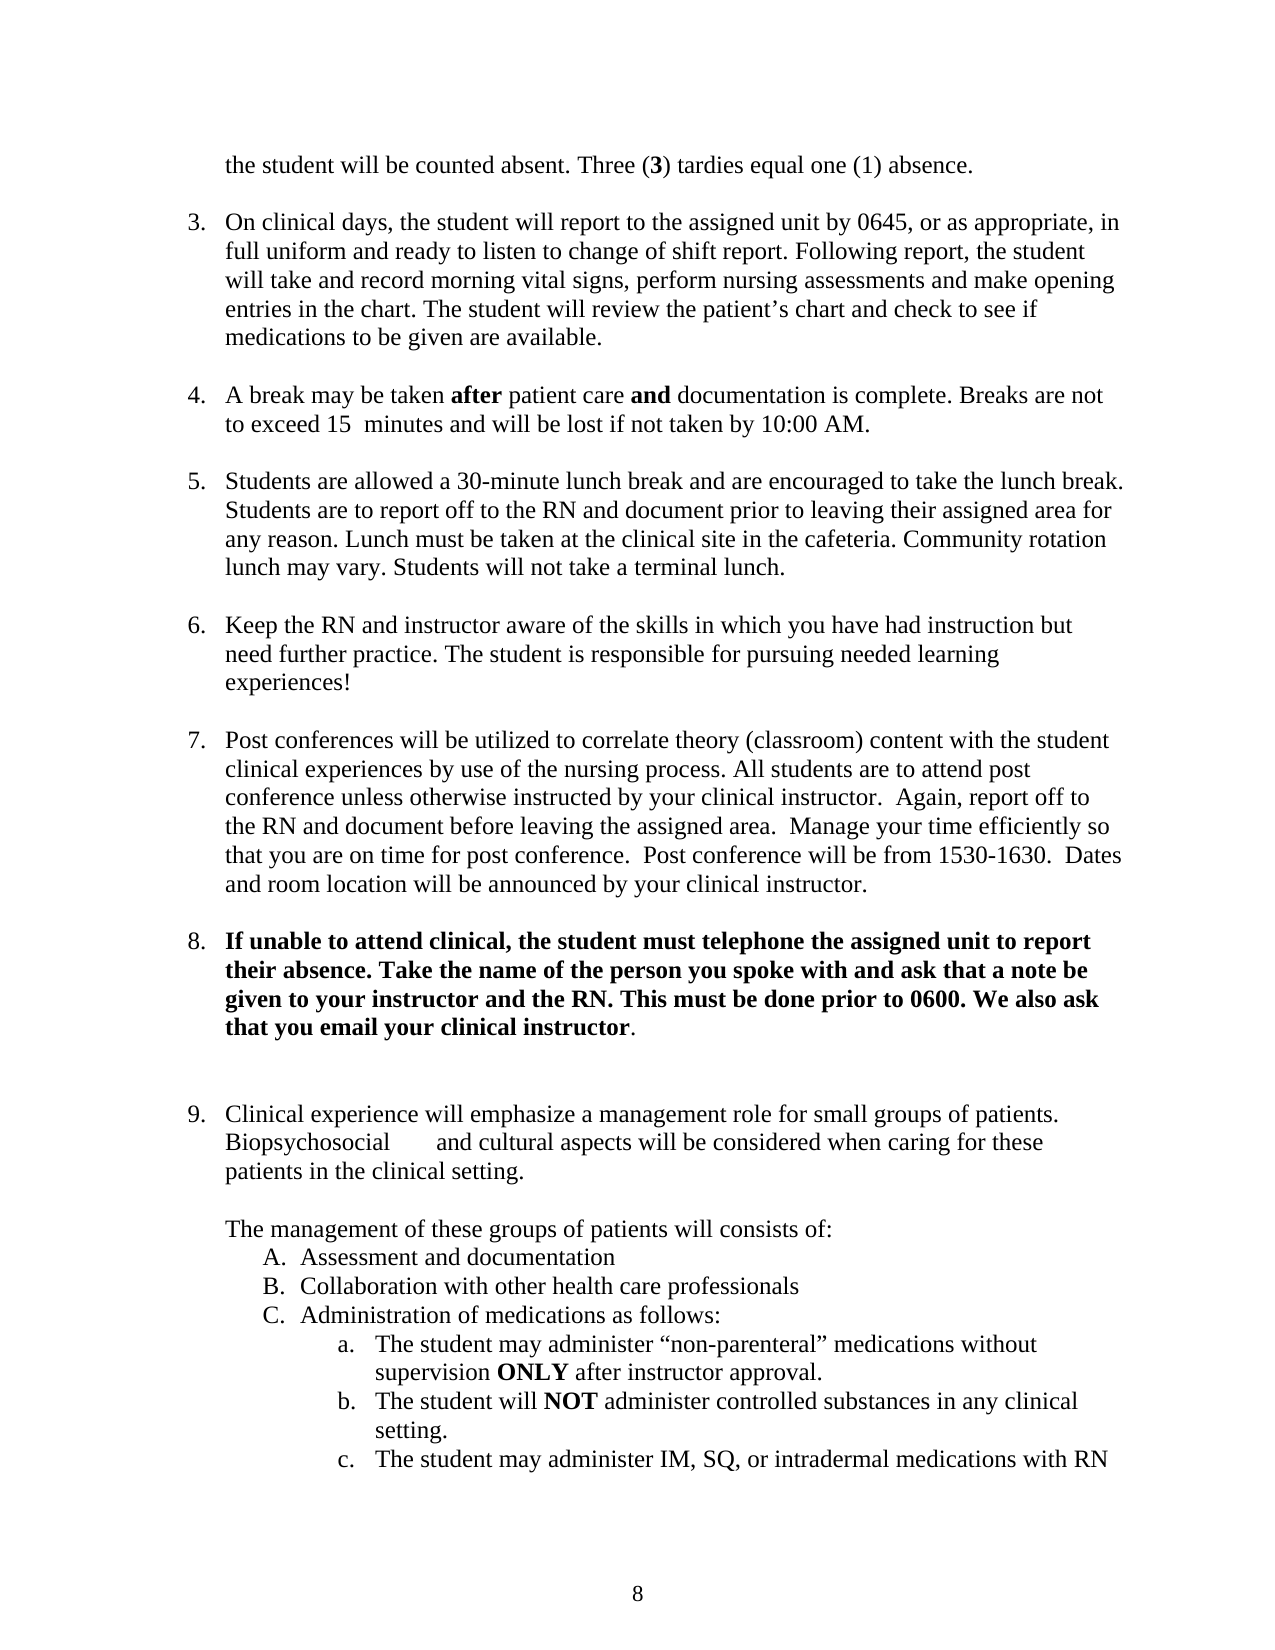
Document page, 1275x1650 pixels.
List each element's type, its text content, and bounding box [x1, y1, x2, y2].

list The management of these groups of patients will consists of: [225, 1214, 1125, 1242]
list The student will NOT administer controlled substances in any clinical setting. [337, 1386, 1125, 1444]
list Assessment and documentation [262, 1242, 1125, 1271]
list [187, 150, 1125, 179]
list If unable to attend clinical, the student must telephone the assigned unit to report their absence. Take the name of the person you spoke with and ask that a note be given to your instructor and the RN. This must be done prior to 0600. We also ask that you email your clinical instructor. [187, 926, 1125, 1041]
list On clinical days, the student will report to the assigned unit by 0645, or as appropriate, in full uniform and ready to listen to change of shift report. Following report, the student will take and record morning vital signs, perform nursing assessments and make opening entries in the chart. The student will review the patient’s chart and check to see if medications to be given are available. [187, 207, 1125, 351]
list Post conferences will be utilized to correlate theory (classroom) content with the student clinical experiences by use of the nursing process. All students are to attend post conference unless otherwise instructed by your clinical instructor. Again, report off to the RN and document before leaving the assigned area. Manage your time efficiently so that you are on time for post conference. Post conference will be from 1530-1630. Dates and room location will be announced by your clinical instructor. [187, 725, 1125, 897]
list Administration of medications as follows: [262, 1300, 1125, 1329]
list The student may administer “non-parenteral” medications without supervision ONLY after instructor approval. [337, 1329, 1125, 1386]
list Clinical experience will emphasize a management role for small groups of patients. Biopsychosocial and cultural aspects will be considered when caring for these patients in the clinical setting. [187, 1099, 1125, 1185]
list Collaboration with other health care professionals [262, 1271, 1125, 1300]
list A break may be taken after patient care and documentation is complete. Breaks are not to exceed 15 minutes and will be lost if not taken by 10:00 AM. [187, 380, 1125, 437]
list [337, 1444, 1125, 1472]
list Students are allowed a 30-minute lunch break and are encouraged to take the lunch break. Students are to report off to the RN and document prior to leaving their assigned area for any reason. Lunch must be taken at the clinical site in the cafeteria. Community rotation lunch may vary. Students will not take a terminal lunch. [187, 466, 1125, 581]
list Keep the RN and instructor aware of the skills in which you have had instruction but need further practice. The student is responsible for pursuing needed learning experiences! [187, 610, 1125, 696]
